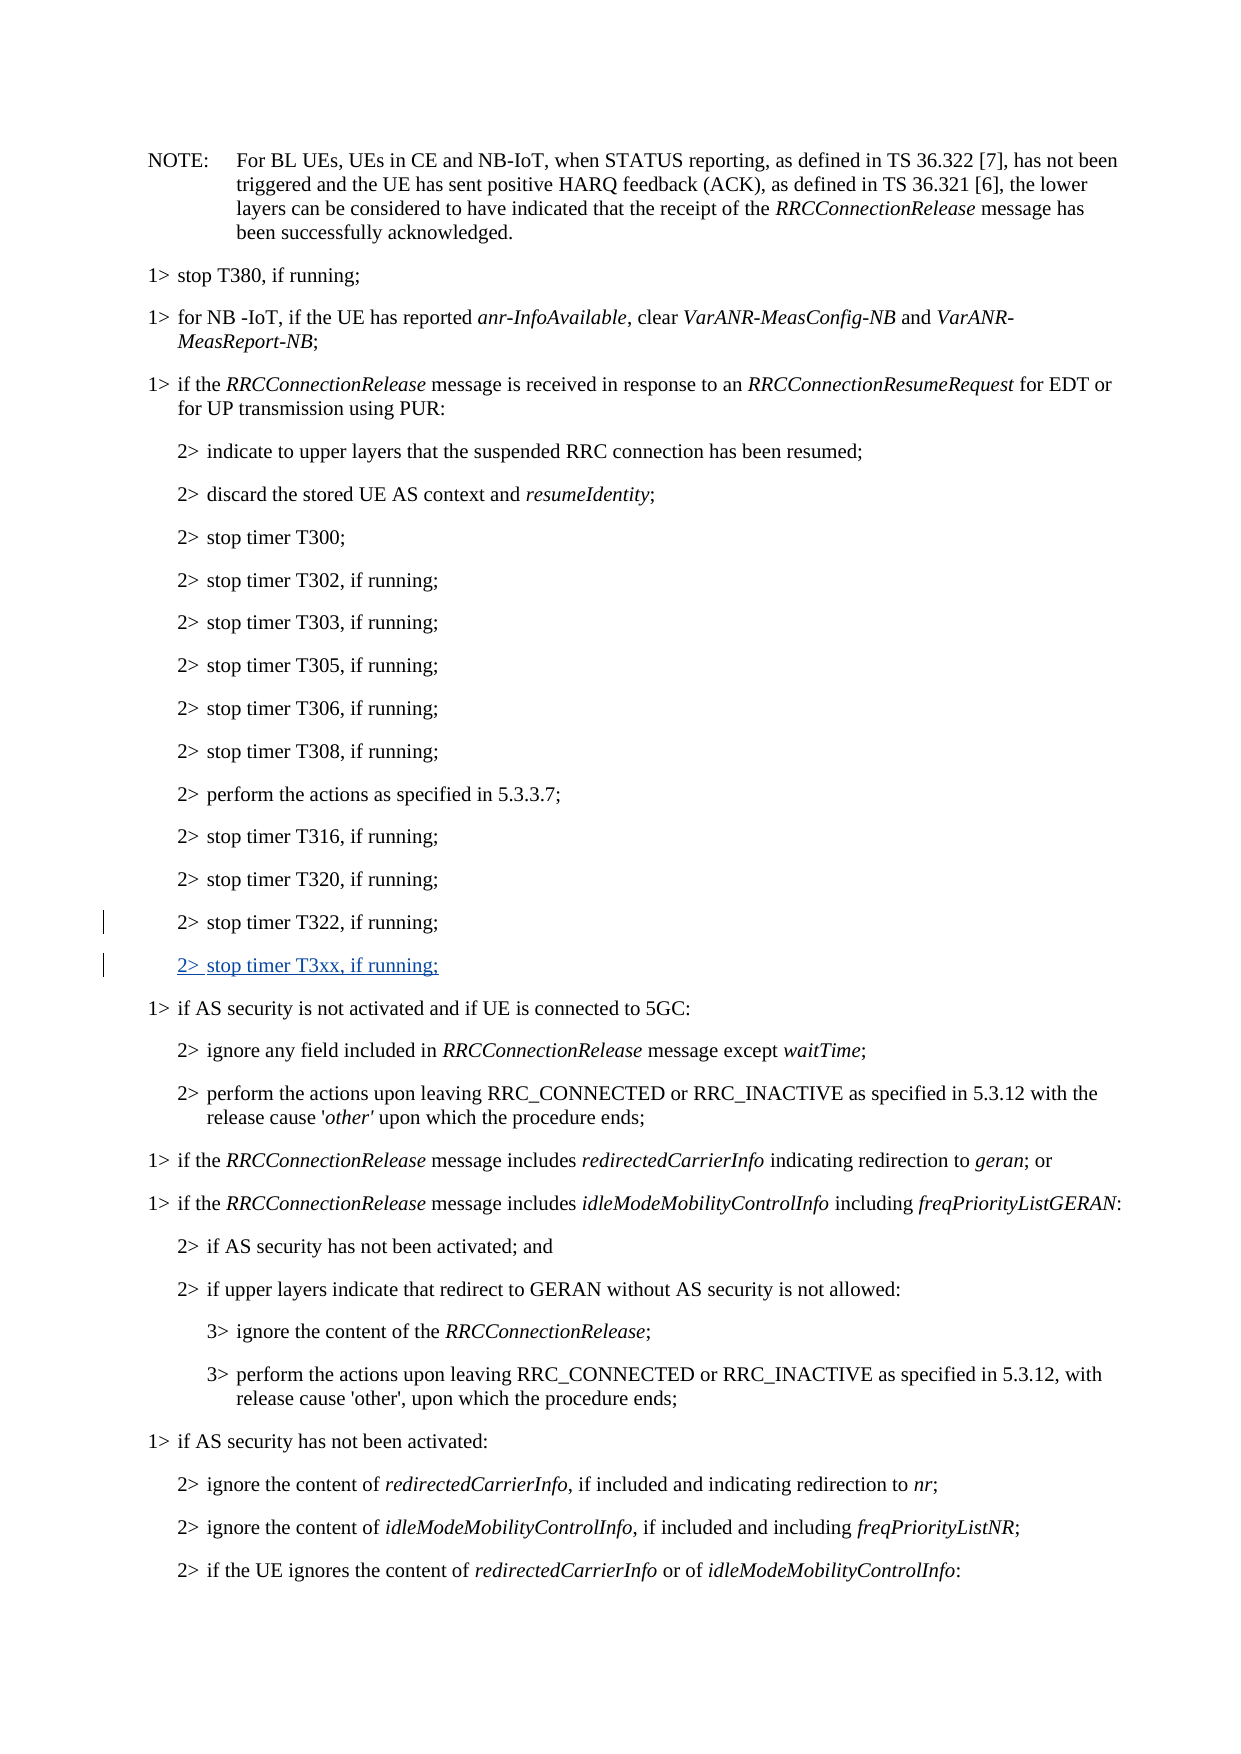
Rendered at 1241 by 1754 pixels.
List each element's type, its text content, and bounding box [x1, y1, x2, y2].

text 2> stop timer T300; [177, 525, 1122, 549]
text 1> if the RRCConnectionRelease message includes idleModeMobilityControlInfo including freqPriorityListGERAN: [148, 1191, 1122, 1215]
text 2> stop timer T302, if running; [177, 567, 1122, 592]
text 2> if upper layers indicate that redirect to GERAN without AS security is not allowed: [177, 1277, 1122, 1301]
text 3> perform the actions upon leaving RRC_CONNECTED or RRC_INACTIVE as specified in 5.3.12, with release cause 'other', upon which the procedure ends; [207, 1362, 1122, 1410]
text 2> ignore the content of redirectedCarrierInfo, if included and indicating redirection to nr; [177, 1472, 1122, 1496]
text 2> stop timer T303, if running; [177, 610, 1122, 634]
text 2> if AS security has not been activated; and [177, 1234, 1122, 1258]
text 1> if the RRCConnectionRelease message includes redirectedCarrierInfo indicating redirection to geran; or [148, 1148, 1122, 1172]
text 2> stop timer T305, if running; [177, 653, 1122, 677]
text 2> stop timer T320, if running; [177, 867, 1122, 891]
text 1> if AS security is not activated and if UE is connected to 5GC: [148, 996, 1122, 1020]
text 2> ignore any field included in RRCConnectionRelease message except waitTime; [177, 1038, 1122, 1062]
text NOTE: For BL UEs, UEs in CE and NB-IoT, when STATUS reporting, as defined in TS 36.322 [7], has not been triggered and the UE has sent positive HARQ feedback (ACK), as defined in TS 36.321 [6], the lower layers can be considered to have indicated that the receipt of the RRCConnectionRelease message has been successfully acknowledged. [148, 147, 1122, 244]
text 2> ignore the content of idleModeMobilityControlInfo, if included and including freqPriorityListNR; [177, 1515, 1122, 1539]
text 1> for NB -IoT, if the UE has reported anr-InfoAvailable, clear VarANR-MeasConfig-NB and VarANR-MeasReport-NB; [148, 305, 1122, 353]
text 3> ignore the content of the RRCConnectionRelease; [207, 1319, 1122, 1343]
text 2> perform the actions as specified in 5.3.3.7; [177, 782, 1122, 806]
text 2> stop timer T308, if running; [177, 739, 1122, 763]
text 2> stop timer T322, if running; [177, 910, 1122, 934]
text 2> perform the actions upon leaving RRC_CONNECTED or RRC_INACTIVE as specified in 5.3.12 with the release cause 'other' upon which the procedure ends; [177, 1081, 1122, 1129]
text 2> if the UE ignores the content of redirectedCarrierInfo or of idleModeMobilityControlInfo: [177, 1557, 1122, 1582]
text 1> if AS security has not been activated: [148, 1429, 1122, 1453]
text 2> indicate to upper layers that the suspended RRC connection has been resumed; [177, 439, 1122, 463]
text 2> stop timer T316, if running; [177, 824, 1122, 848]
text 1> if the RRCConnectionRelease message is received in response to an RRCConnectionResumeRequest for EDT or for UP transmission using PUR: [148, 372, 1122, 420]
text 1> stop T380, if running; [148, 262, 1122, 287]
text 2> discard the stored UE AS context and resumeIdentity; [177, 482, 1122, 506]
text 2> stop timer T306, if running; [177, 696, 1122, 720]
